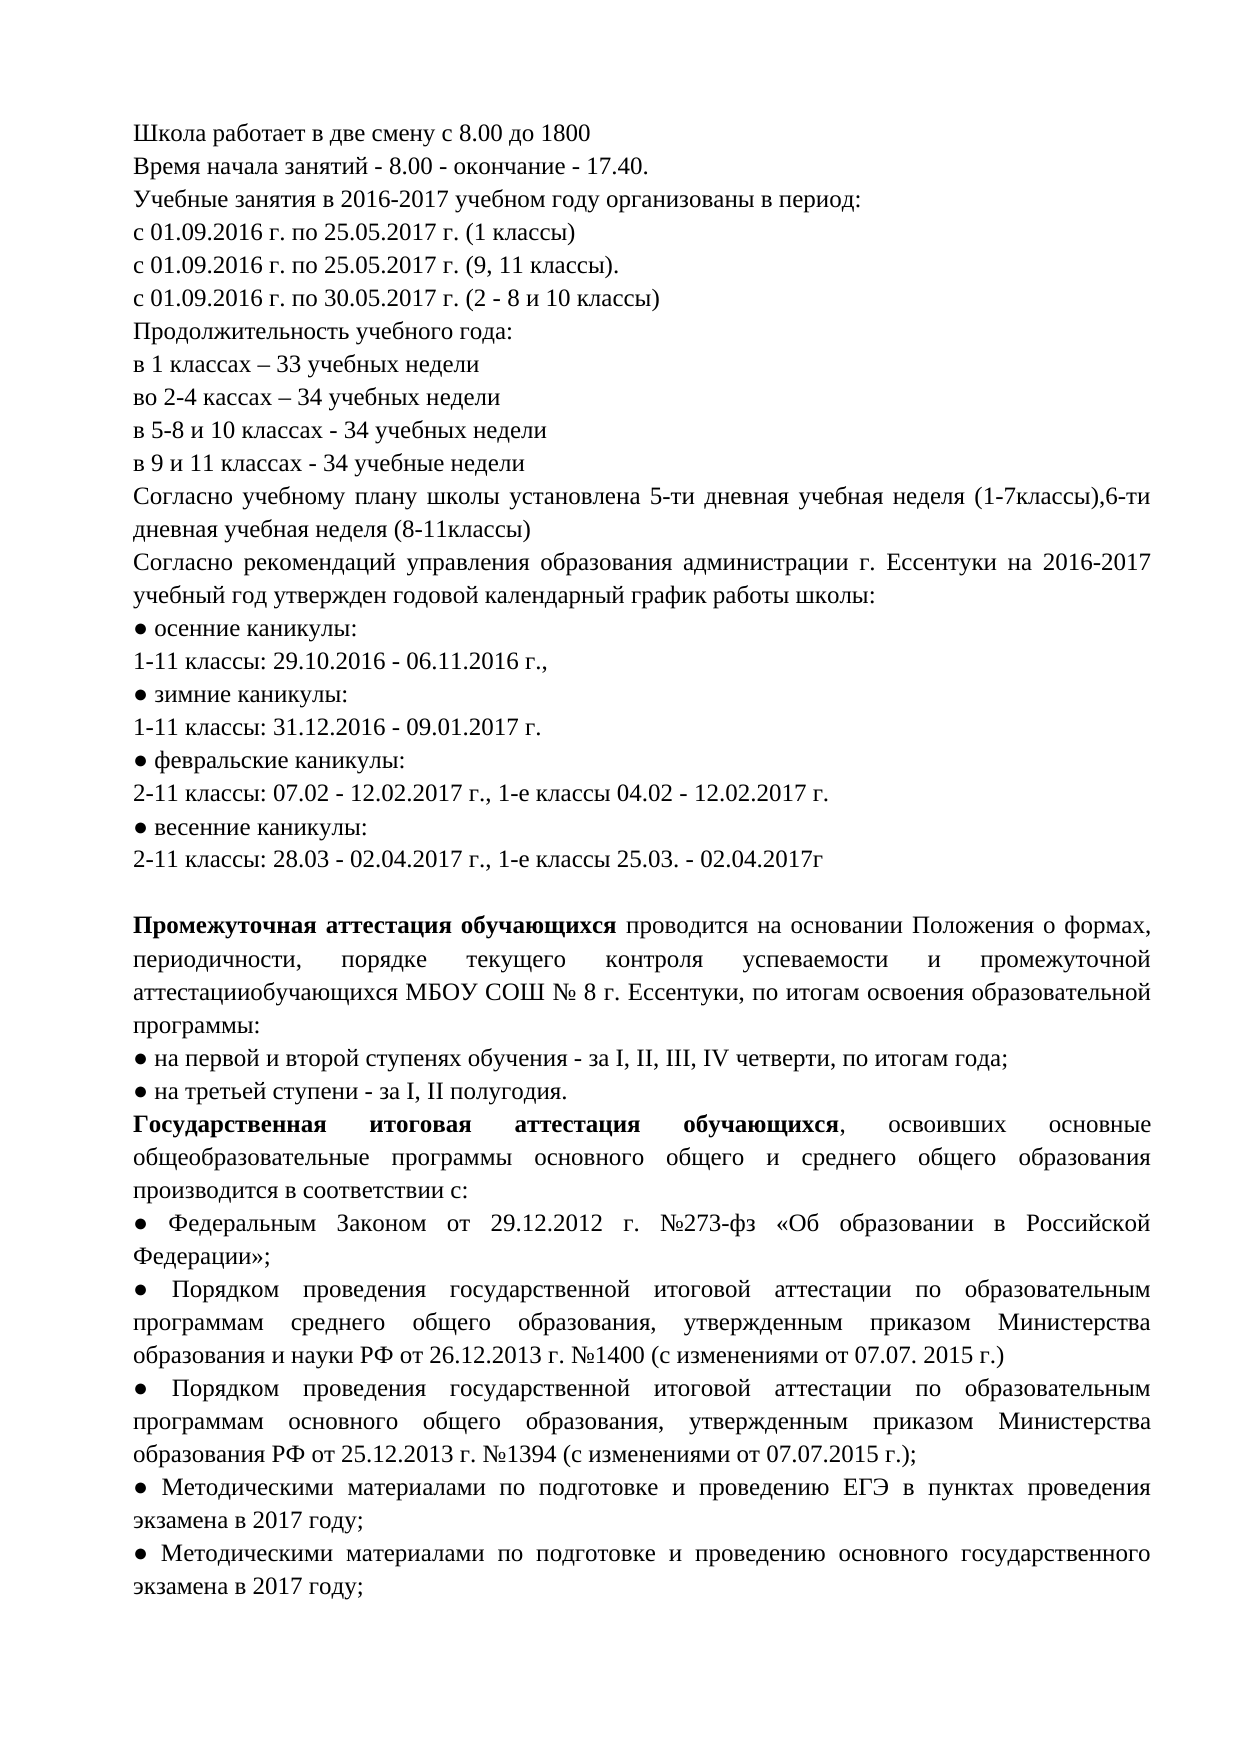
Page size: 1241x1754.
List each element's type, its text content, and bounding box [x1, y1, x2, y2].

text в 1 классах – 33 учебных недели [133, 349, 1152, 378]
text Учебные занятия в 2016-2017 учебном году организованы в период: [133, 184, 1152, 213]
text ● осенние каникулы: [133, 613, 1152, 642]
text Согласно учебному плану школы установлена 5-ти дневная учебная неделя (1-7классы),6-ти дневная учебная неделя (8-11классы) [133, 481, 1152, 543]
text ● февральские каникулы: [133, 746, 1152, 774]
text ● Порядком проведения государственной итоговой аттестации по образовательным программам основного общего образования, утвержденным приказом Министерства образования РФ от 25.12.2013 г. №1394 (с изменениями от 07.07.2015 г.); [133, 1373, 1152, 1468]
text ● зимние каникулы: [133, 679, 1152, 708]
text Промежуточная аттестация обучающихся проводится на основании Положения о формах, периодичности, порядке текущего контроля успеваемости и промежуточной аттестацииобучающихся МБОУ СОШ № 8 г. Ессентуки, по итогам освоения образовательной программы: [133, 911, 1152, 1038]
text с 01.09.2016 г. по 25.05.2017 г. (9, 11 классы). [133, 250, 1152, 279]
text Школа работает в две смену с 8.00 до 1800 [133, 118, 1152, 147]
text во 2-4 кассах – 34 учебных недели [133, 382, 1152, 411]
text с 01.09.2016 г. по 30.05.2017 г. (2 - 8 и 10 классы) [133, 283, 1152, 312]
text 2-11 классы: 07.02 - 12.02.2017 г., 1-е классы 04.02 - 12.02.2017 г. [133, 778, 1152, 807]
text в 5-8 и 10 классах - 34 учебных недели [133, 415, 1152, 444]
text ● Методическими материалами по подготовке и проведению ЕГЭ в пунктах проведения экзамена в 2017 году; [133, 1472, 1152, 1534]
text ● на первой и второй ступенях обучения - за I, II, III, IV четверти, по итогам года; [133, 1043, 1152, 1071]
text Продолжительность учебного года: [133, 316, 1152, 345]
text ● Методическими материалами по подготовке и проведению основного государственного экзамена в 2017 году; [133, 1538, 1152, 1600]
text ● на третьей ступени - за I, II полугодия. [133, 1076, 1152, 1104]
text в 9 и 11 классах - 34 учебные недели [133, 448, 1152, 477]
text Государственная итоговая аттестация обучающихся, освоивших основные общеобразовательные программы основного общего и среднего общего образования производится в соответствии с: [133, 1109, 1152, 1203]
text ● Федеральным Законом от 29.12.2012 г. №273-фз «Об образовании в Российской Федерации»; [133, 1208, 1152, 1269]
text с 01.09.2016 г. по 25.05.2017 г. (1 классы) [133, 217, 1152, 246]
text Время начала занятий - 8.00 - окончание - 17.40. [133, 151, 1152, 180]
text 1-11 классы: 31.12.2016 - 09.01.2017 г. [133, 712, 1152, 741]
text 1-11 классы: 29.10.2016 - 06.11.2016 г., [133, 646, 1152, 675]
text Согласно рекомендаций управления образования администрации г. Ессентуки на 2016-2017 учебный год утвержден годовой календарный график работы школы: [133, 547, 1152, 609]
text 2-11 классы: 28.03 - 02.04.2017 г., 1-е классы 25.03. - 02.04.2017г [133, 844, 1152, 873]
text ● весенние каникулы: [133, 812, 1152, 840]
text ● Порядком проведения государственной итоговой аттестации по образовательным программам среднего общего образования, утвержденным приказом Министерства образования и науки РФ от 26.12.2013 г. №1400 (с изменениями от 07.07. 2015 г.) [133, 1274, 1152, 1369]
